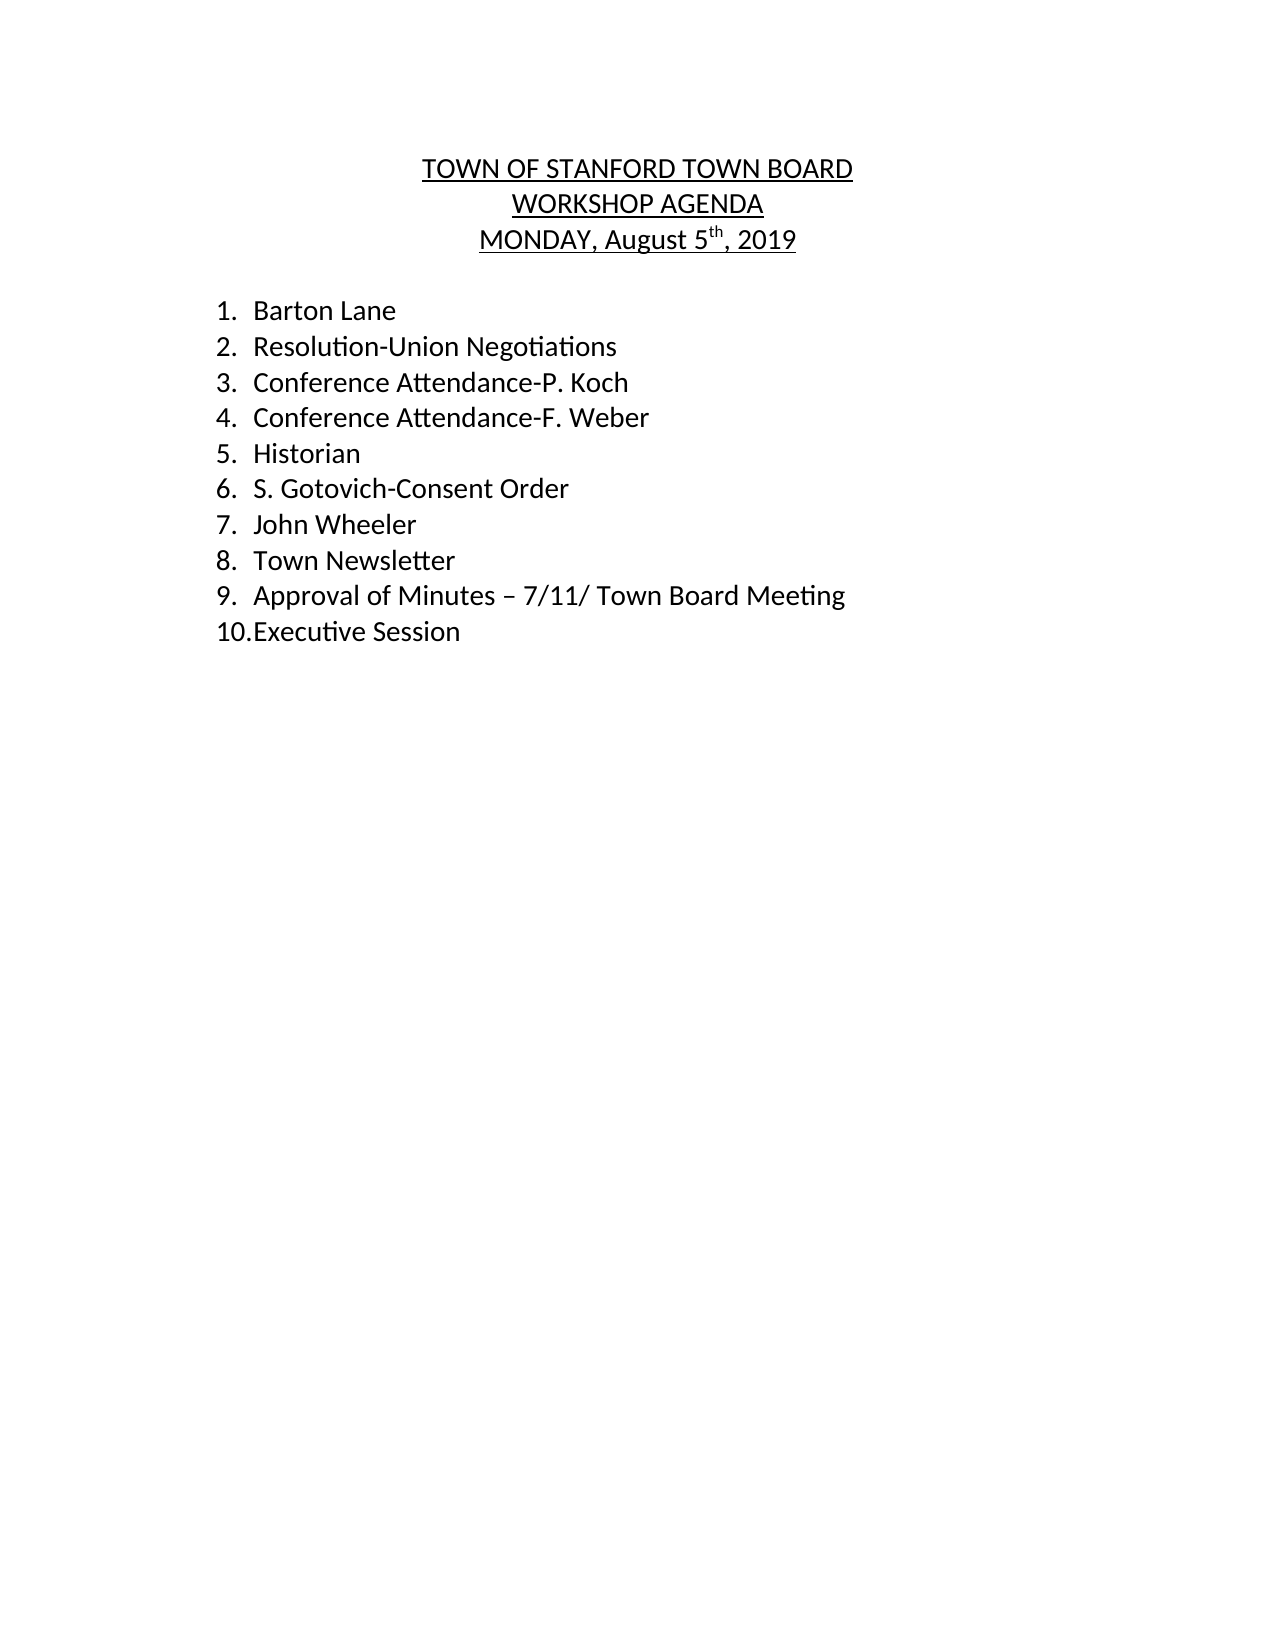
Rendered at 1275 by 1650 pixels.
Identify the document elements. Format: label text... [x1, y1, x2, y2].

list Town Newsletter [216, 542, 1125, 577]
list Conference Attendance-P. Koch [216, 364, 1125, 399]
list Executive Session [216, 613, 1125, 649]
list Approval of Minutes – 7/11/ Town Board Meeting [216, 577, 1125, 613]
list Barton Lane [216, 292, 1125, 328]
list Resolution-Union Negotiations [216, 328, 1125, 364]
list Conference Attendance-F. Weber [216, 399, 1125, 435]
list Historian [216, 435, 1125, 471]
list S. Gotovich-Consent Order [216, 471, 1125, 506]
text TOWN OF STANFORD TOWN BOARD [150, 150, 1125, 186]
text MONDAY, August 5th, 2019 [150, 221, 1125, 257]
list John Wheeler [216, 506, 1125, 542]
text WORKSHOP AGENDA [150, 186, 1125, 221]
